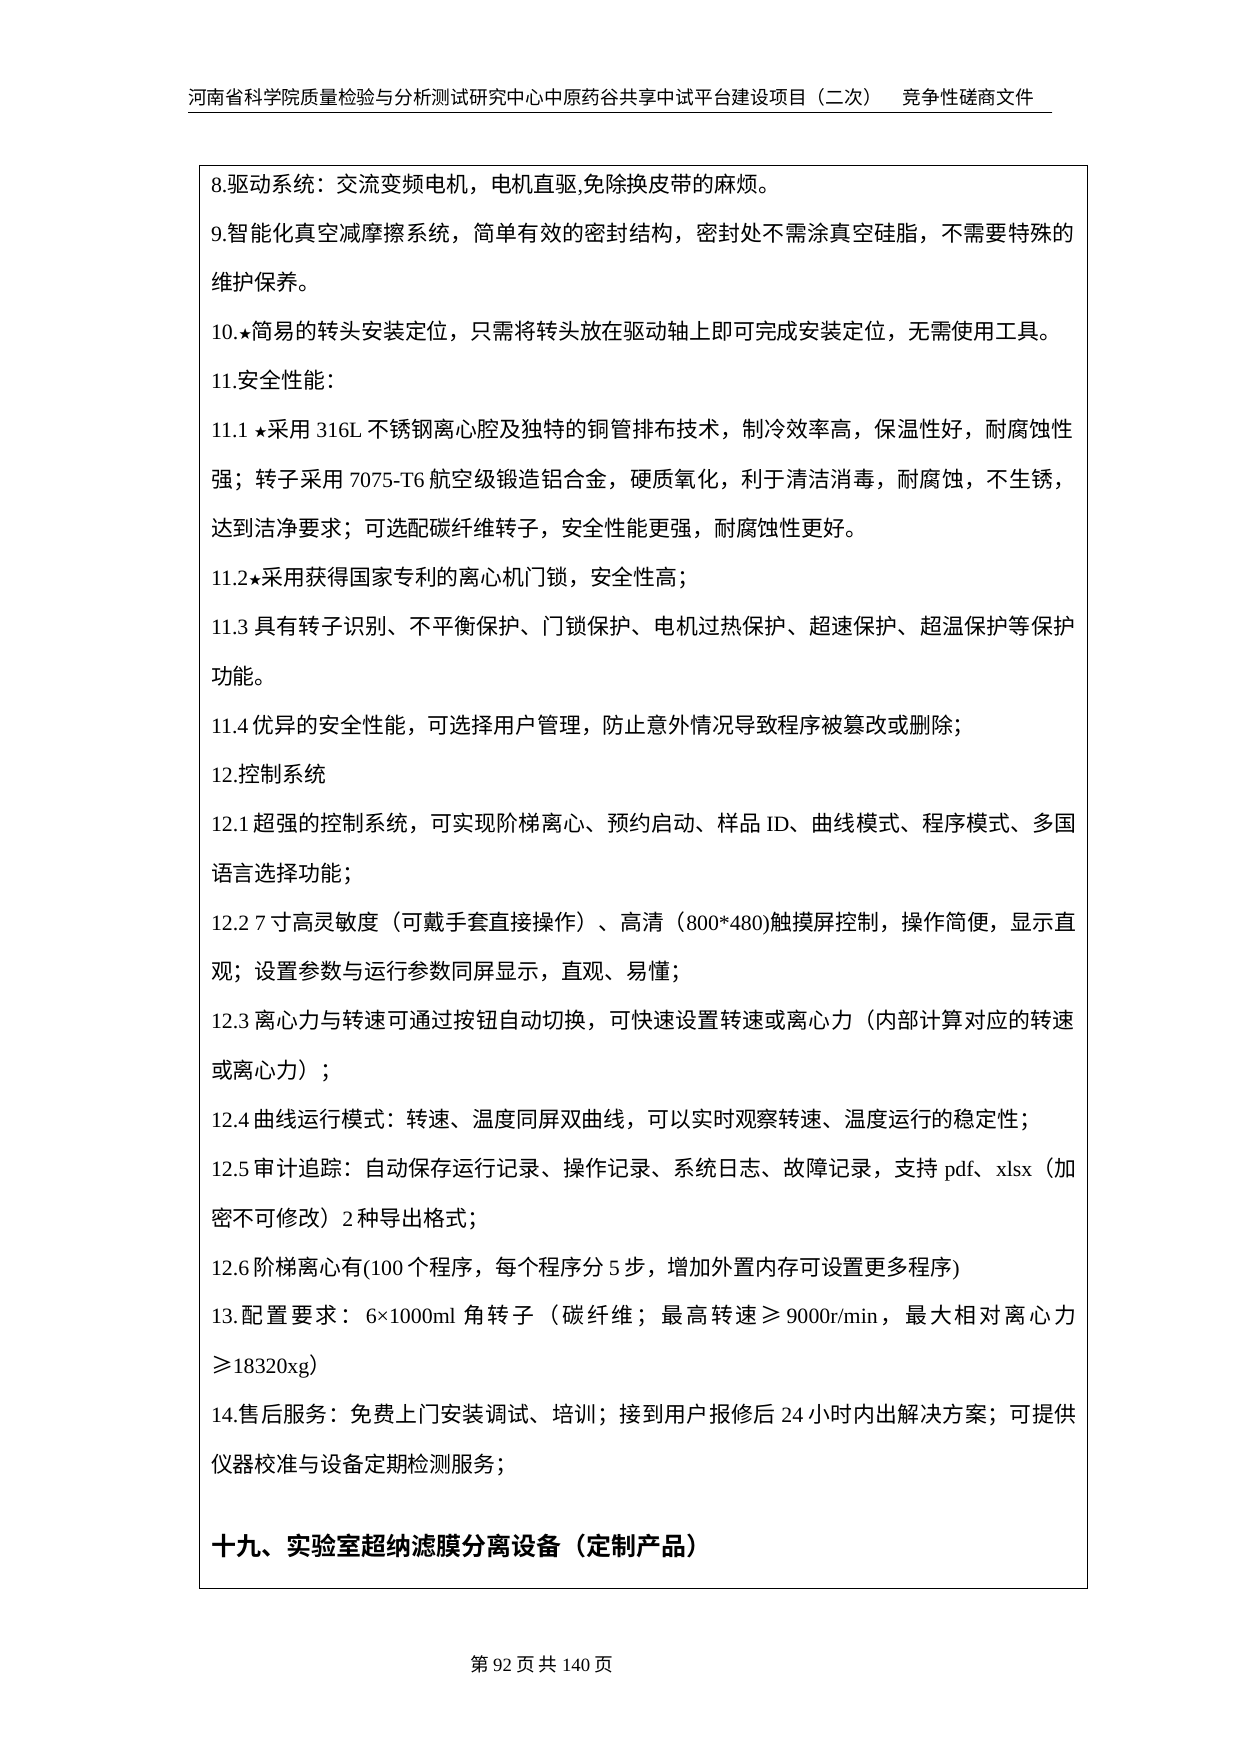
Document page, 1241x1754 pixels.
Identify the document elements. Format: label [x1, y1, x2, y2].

table_header [200, 166, 1087, 1588]
